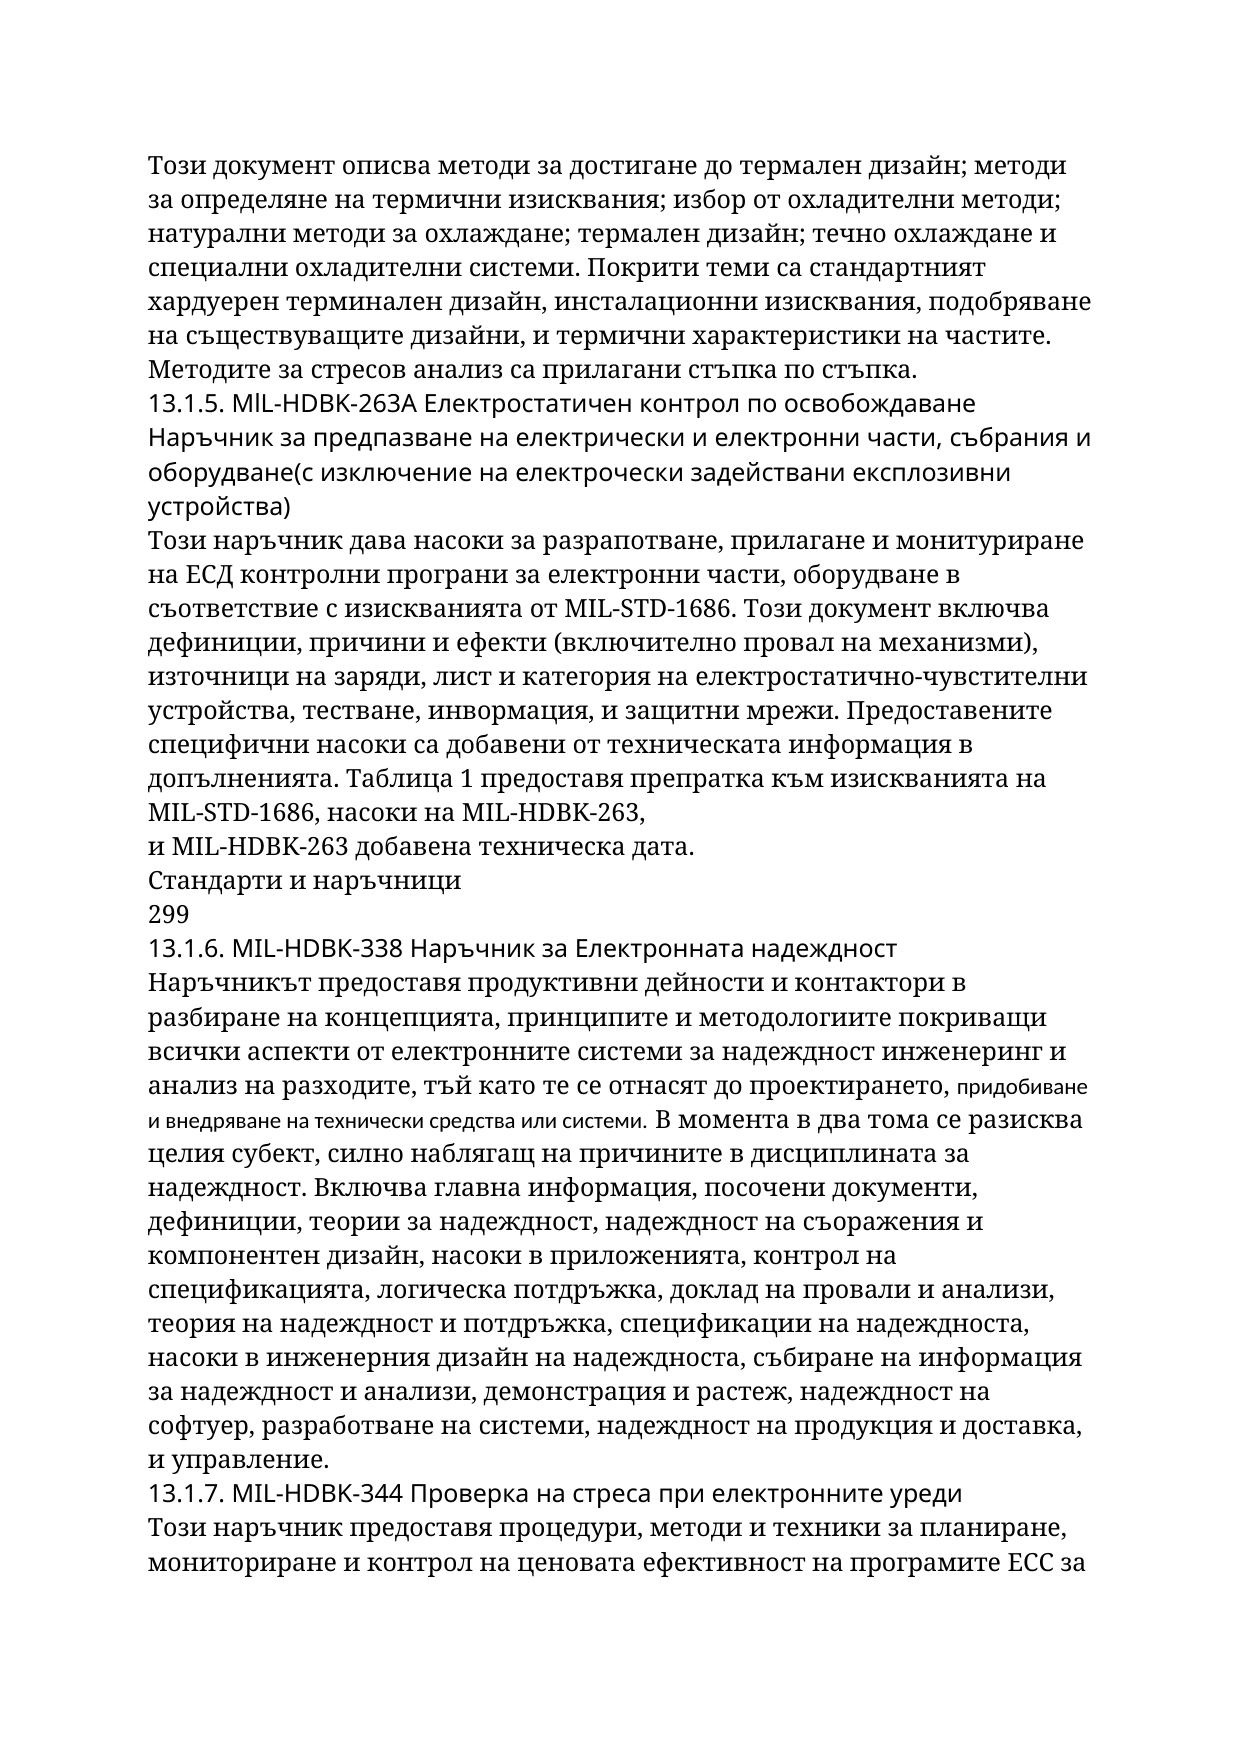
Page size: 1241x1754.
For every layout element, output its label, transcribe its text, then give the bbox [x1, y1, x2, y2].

text 13.1.7. MIL-HDBK-344 Проверка на стреса при електронните уреди [148, 1476, 1093, 1510]
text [148, 1510, 1093, 1578]
text Този документ описва методи за достигане до термален дизайн; методи за определяне на термични изисквания; избор от охладителни методи; натурални методи за охлаждане; термален дизайн; течно охлаждане и специални охладителни системи. Покрити теми са стандартният хардуерен терминален дизайн, инсталационни изисквания, подобряване на съществуващите дизайни, и термични характеристики на частите. Методите за стресов анализ са прилагани стъпка по стъпка. [148, 148, 1093, 386]
text 299 [148, 897, 1093, 931]
text Наръчникът предоставя продуктивни дейности и контактори в разбиране на концепцията, принципите и методологиите покриващи всички аспекти от електронните системи за надеждност инженеринг и анализ на разходите, тъй като те се отнасят до проектирането, придобиване и внедряване на технически средства или системи. В момента в два тома се разисква целия субект, силно наблягащ на причините в дисциплината за надеждност. Включва главна информация, посочени документи, дефиниции, теории за надеждност, надеждност на съоражения и компонентен дизайн, насоки в приложенията, контрол на спецификацията, логическа потдръжка, доклад на провали и анализи, теория на надеждност и потдръжка, спецификации на надеждноста, насоки в инженерния дизайн на надеждноста, събиране на информация за надеждност и анализи, демонстрация и растеж, надеждност на софтуер, разработване на системи, надеждност на продукция и доставка, и управление. [148, 965, 1093, 1476]
text Този наръчник дава насоки за разрапотване, прилагане и монитуриране на ЕСД контролни програни за електронни части, оборудване в съответствие с изискванията от MIL-STD-1686. Този документ включва дефиниции, причини и ефекти (включително провал на механизми), източници на заряди, лист и категория на електростатично-чувстителни устройства, тестване, инвормация, и защитни мрежи. Предоставените специфични насоки са добавени от техническата информация в допълненията. Таблица 1 предоставя препратка към изискванията на MIL-STD-1686, насоки на MIL-HDBK-263, [148, 522, 1093, 829]
text 13.1.6. MIL-HDBK-338 Наръчник за Електронната надеждност [148, 931, 1093, 965]
text 13.1.5. MlL-HDBK-263A Електростатичен контрол по освобождаване Наръчник за предпазване на електрически и електронни части, събрания и оборудване(с изключение на електрочески задействани експлозивни устройства) [148, 386, 1093, 522]
text Стандарти и наръчници [148, 863, 1093, 897]
text и MIL-HDBK-263 добавена техническа дата. [148, 829, 1093, 863]
